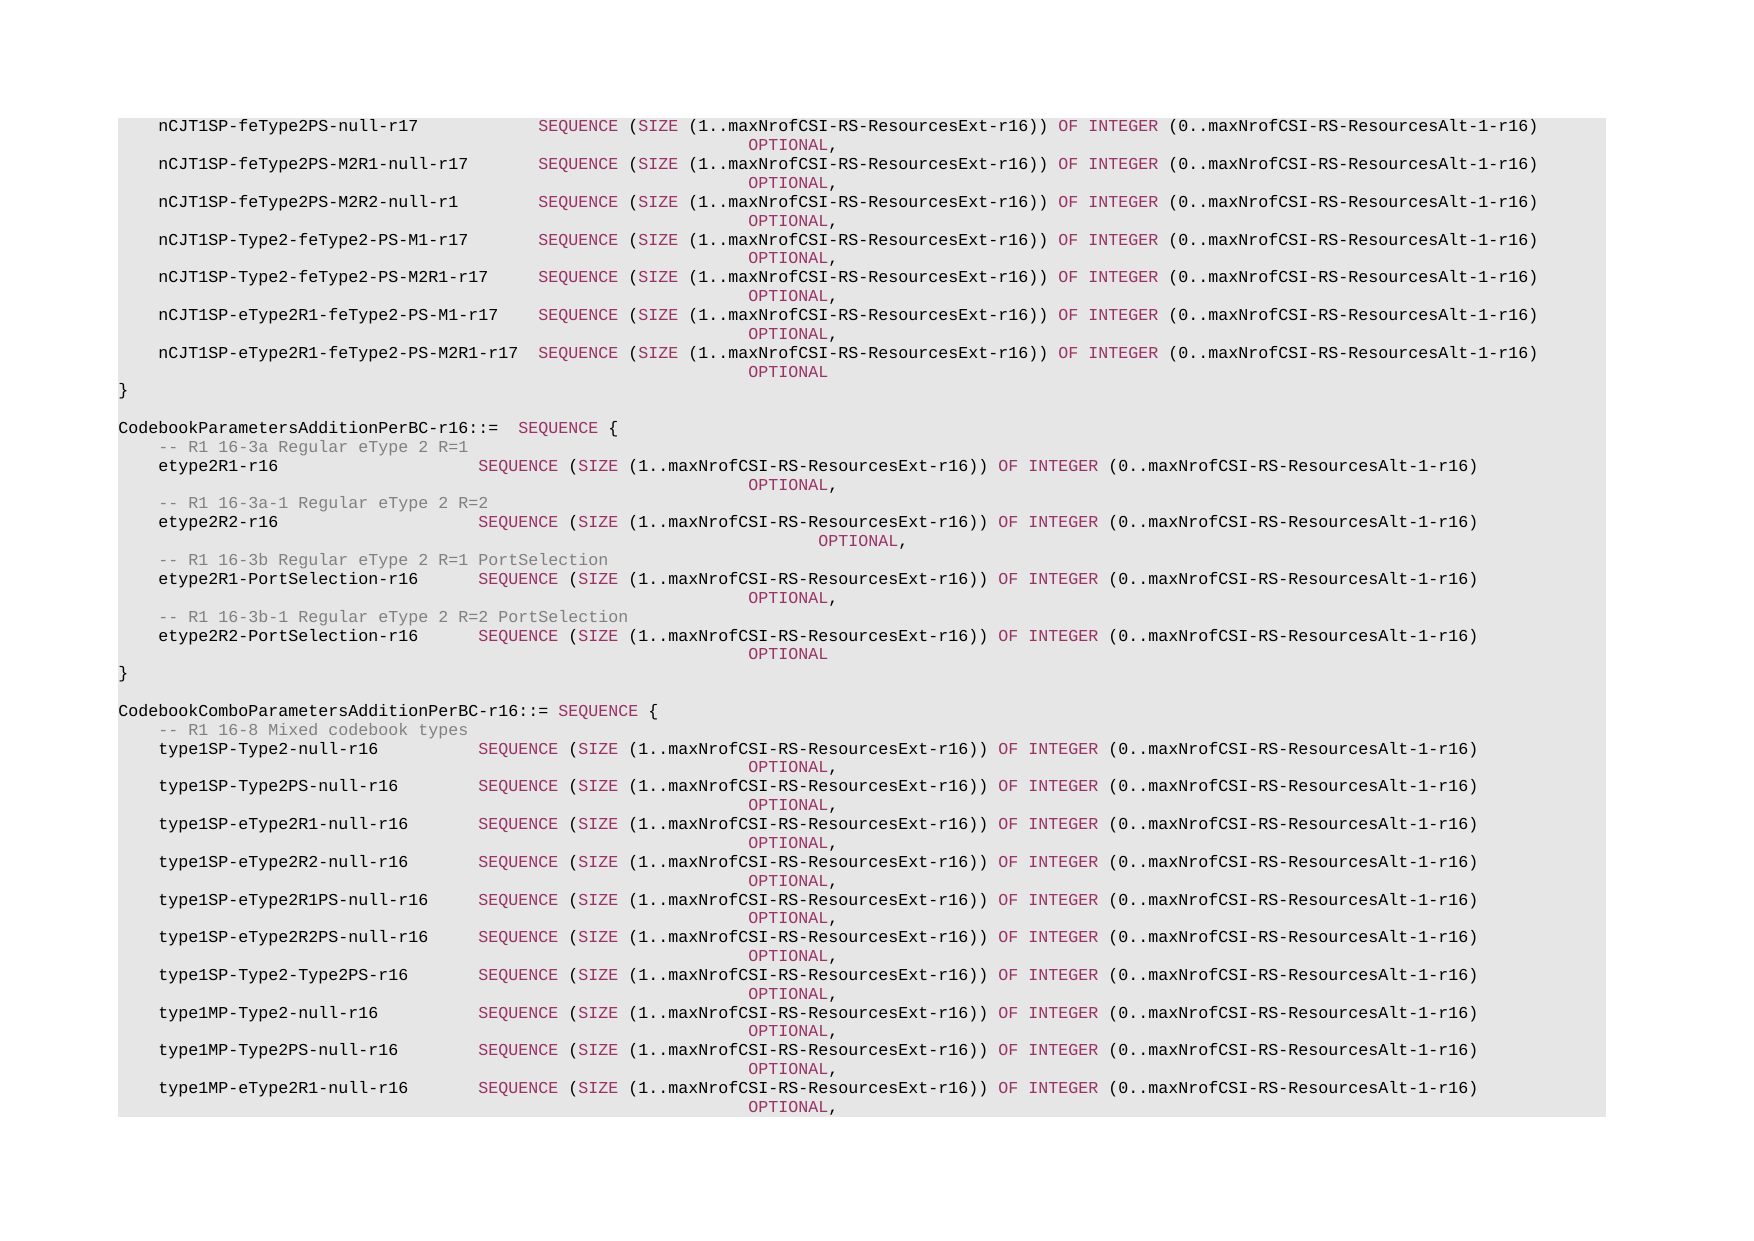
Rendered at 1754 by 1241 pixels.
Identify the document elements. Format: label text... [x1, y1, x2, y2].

text OPTIONAL, [118, 325, 1606, 344]
text type1MP-eType2R1-null-r16 SEQUENCE (SIZE (1..maxNrofCSI-RS-ResourcesExt-r16)) OF INTEGER (0..maxNrofCSI-RS-ResourcesAlt-1-r16) [118, 1079, 1606, 1098]
text type1SP-eType2R2PS-null-r16 SEQUENCE (SIZE (1..maxNrofCSI-RS-ResourcesExt-r16)) OF INTEGER (0..maxNrofCSI-RS-ResourcesAlt-1-r16) [118, 929, 1606, 948]
text etype2R1-PortSelection-r16 SEQUENCE (SIZE (1..maxNrofCSI-RS-ResourcesExt-r16)) OF INTEGER (0..maxNrofCSI-RS-ResourcesAlt-1-r16) [118, 571, 1606, 589]
text OPTIONAL, [118, 1098, 1606, 1117]
text etype2R1-r16 SEQUENCE (SIZE (1..maxNrofCSI-RS-ResourcesExt-r16)) OF INTEGER (0..maxNrofCSI-RS-ResourcesAlt-1-r16) [118, 457, 1606, 476]
text OPTIONAL, [118, 759, 1606, 778]
text etype2R2-r16 SEQUENCE (SIZE (1..maxNrofCSI-RS-ResourcesExt-r16)) OF INTEGER (0..maxNrofCSI-RS-ResourcesAlt-1-r16) [118, 514, 1606, 533]
text OPTIONAL, [118, 250, 1606, 269]
text CodebookComboParametersAdditionPerBC-r16::= SEQUENCE { [118, 702, 1606, 721]
text OPTIONAL, [118, 212, 1606, 231]
text OPTIONAL, [118, 1023, 1606, 1042]
text type1MP-Type2-null-r16 SEQUENCE (SIZE (1..maxNrofCSI-RS-ResourcesExt-r16)) OF INTEGER (0..maxNrofCSI-RS-ResourcesAlt-1-r16) [118, 1004, 1606, 1023]
text nCJT1SP-Type2-feType2-PS-M1-r17 SEQUENCE (SIZE (1..maxNrofCSI-RS-ResourcesExt-r16)) OF INTEGER (0..maxNrofCSI-RS-ResourcesAlt-1-r16) [118, 231, 1606, 250]
text OPTIONAL, [118, 1061, 1606, 1079]
text OPTIONAL, [118, 174, 1606, 193]
text OPTIONAL, [118, 476, 1606, 495]
text type1SP-Type2-null-r16 SEQUENCE (SIZE (1..maxNrofCSI-RS-ResourcesExt-r16)) OF INTEGER (0..maxNrofCSI-RS-ResourcesAlt-1-r16) [118, 740, 1606, 759]
text -- R1 16-3b Regular eType 2 R=1 PortSelection [118, 552, 1606, 571]
text nCJT1SP-eType2R1-feType2-PS-M2R1-r17 SEQUENCE (SIZE (1..maxNrofCSI-RS-ResourcesExt-r16)) OF INTEGER (0..maxNrofCSI-RS-ResourcesAlt-1-r16) [118, 344, 1606, 363]
text type1SP-eType2R1-null-r16 SEQUENCE (SIZE (1..maxNrofCSI-RS-ResourcesExt-r16)) OF INTEGER (0..maxNrofCSI-RS-ResourcesAlt-1-r16) [118, 816, 1606, 834]
text OPTIONAL, [118, 948, 1606, 966]
text nCJT1SP-Type2-feType2-PS-M2R1-r17 SEQUENCE (SIZE (1..maxNrofCSI-RS-ResourcesExt-r16)) OF INTEGER (0..maxNrofCSI-RS-ResourcesAlt-1-r16) [118, 269, 1606, 288]
text type1SP-eType2R1PS-null-r16 SEQUENCE (SIZE (1..maxNrofCSI-RS-ResourcesExt-r16)) OF INTEGER (0..maxNrofCSI-RS-ResourcesAlt-1-r16) [118, 891, 1606, 910]
text type1MP-Type2PS-null-r16 SEQUENCE (SIZE (1..maxNrofCSI-RS-ResourcesExt-r16)) OF INTEGER (0..maxNrofCSI-RS-ResourcesAlt-1-r16) [118, 1042, 1606, 1061]
text nCJT1SP-feType2PS-M2R1-null-r17 SEQUENCE (SIZE (1..maxNrofCSI-RS-ResourcesExt-r16)) OF INTEGER (0..maxNrofCSI-RS-ResourcesAlt-1-r16) [118, 156, 1606, 174]
text } [118, 382, 1606, 401]
text OPTIONAL, [118, 834, 1606, 853]
text -- R1 16-3a Regular eType 2 R=1 [118, 438, 1606, 457]
text OPTIONAL, [118, 589, 1606, 608]
text OPTIONAL [118, 363, 1606, 382]
text OPTIONAL [118, 646, 1606, 665]
text -- R1 16-3b-1 Regular eType 2 R=2 PortSelection [118, 608, 1606, 627]
text type1SP-eType2R2-null-r16 SEQUENCE (SIZE (1..maxNrofCSI-RS-ResourcesExt-r16)) OF INTEGER (0..maxNrofCSI-RS-ResourcesAlt-1-r16) [118, 853, 1606, 872]
text OPTIONAL, [118, 533, 1606, 552]
text OPTIONAL, [118, 910, 1606, 929]
text nCJT1SP-eType2R1-feType2-PS-M1-r17 SEQUENCE (SIZE (1..maxNrofCSI-RS-ResourcesExt-r16)) OF INTEGER (0..maxNrofCSI-RS-ResourcesAlt-1-r16) [118, 307, 1606, 325]
text etype2R2-PortSelection-r16 SEQUENCE (SIZE (1..maxNrofCSI-RS-ResourcesExt-r16)) OF INTEGER (0..maxNrofCSI-RS-ResourcesAlt-1-r16) [118, 627, 1606, 646]
text CodebookParametersAdditionPerBC-r16::= SEQUENCE { [118, 420, 1606, 438]
text nCJT1SP-feType2PS-M2R2-null-r1 SEQUENCE (SIZE (1..maxNrofCSI-RS-ResourcesExt-r16)) OF INTEGER (0..maxNrofCSI-RS-ResourcesAlt-1-r16) [118, 193, 1606, 212]
text OPTIONAL, [118, 872, 1606, 891]
text OPTIONAL, [118, 797, 1606, 816]
text type1SP-Type2PS-null-r16 SEQUENCE (SIZE (1..maxNrofCSI-RS-ResourcesExt-r16)) OF INTEGER (0..maxNrofCSI-RS-ResourcesAlt-1-r16) [118, 778, 1606, 797]
text -- R1 16-3a-1 Regular eType 2 R=2 [118, 495, 1606, 514]
text OPTIONAL, [118, 985, 1606, 1004]
text -- R1 16-8 Mixed codebook types [118, 721, 1606, 740]
text OPTIONAL, [118, 137, 1606, 156]
text } [118, 665, 1606, 684]
text OPTIONAL, [118, 288, 1606, 307]
text nCJT1SP-feType2PS-null-r17 SEQUENCE (SIZE (1..maxNrofCSI-RS-ResourcesExt-r16)) OF INTEGER (0..maxNrofCSI-RS-ResourcesAlt-1-r16) [118, 118, 1606, 137]
text type1SP-Type2-Type2PS-r16 SEQUENCE (SIZE (1..maxNrofCSI-RS-ResourcesExt-r16)) OF INTEGER (0..maxNrofCSI-RS-ResourcesAlt-1-r16) [118, 966, 1606, 985]
